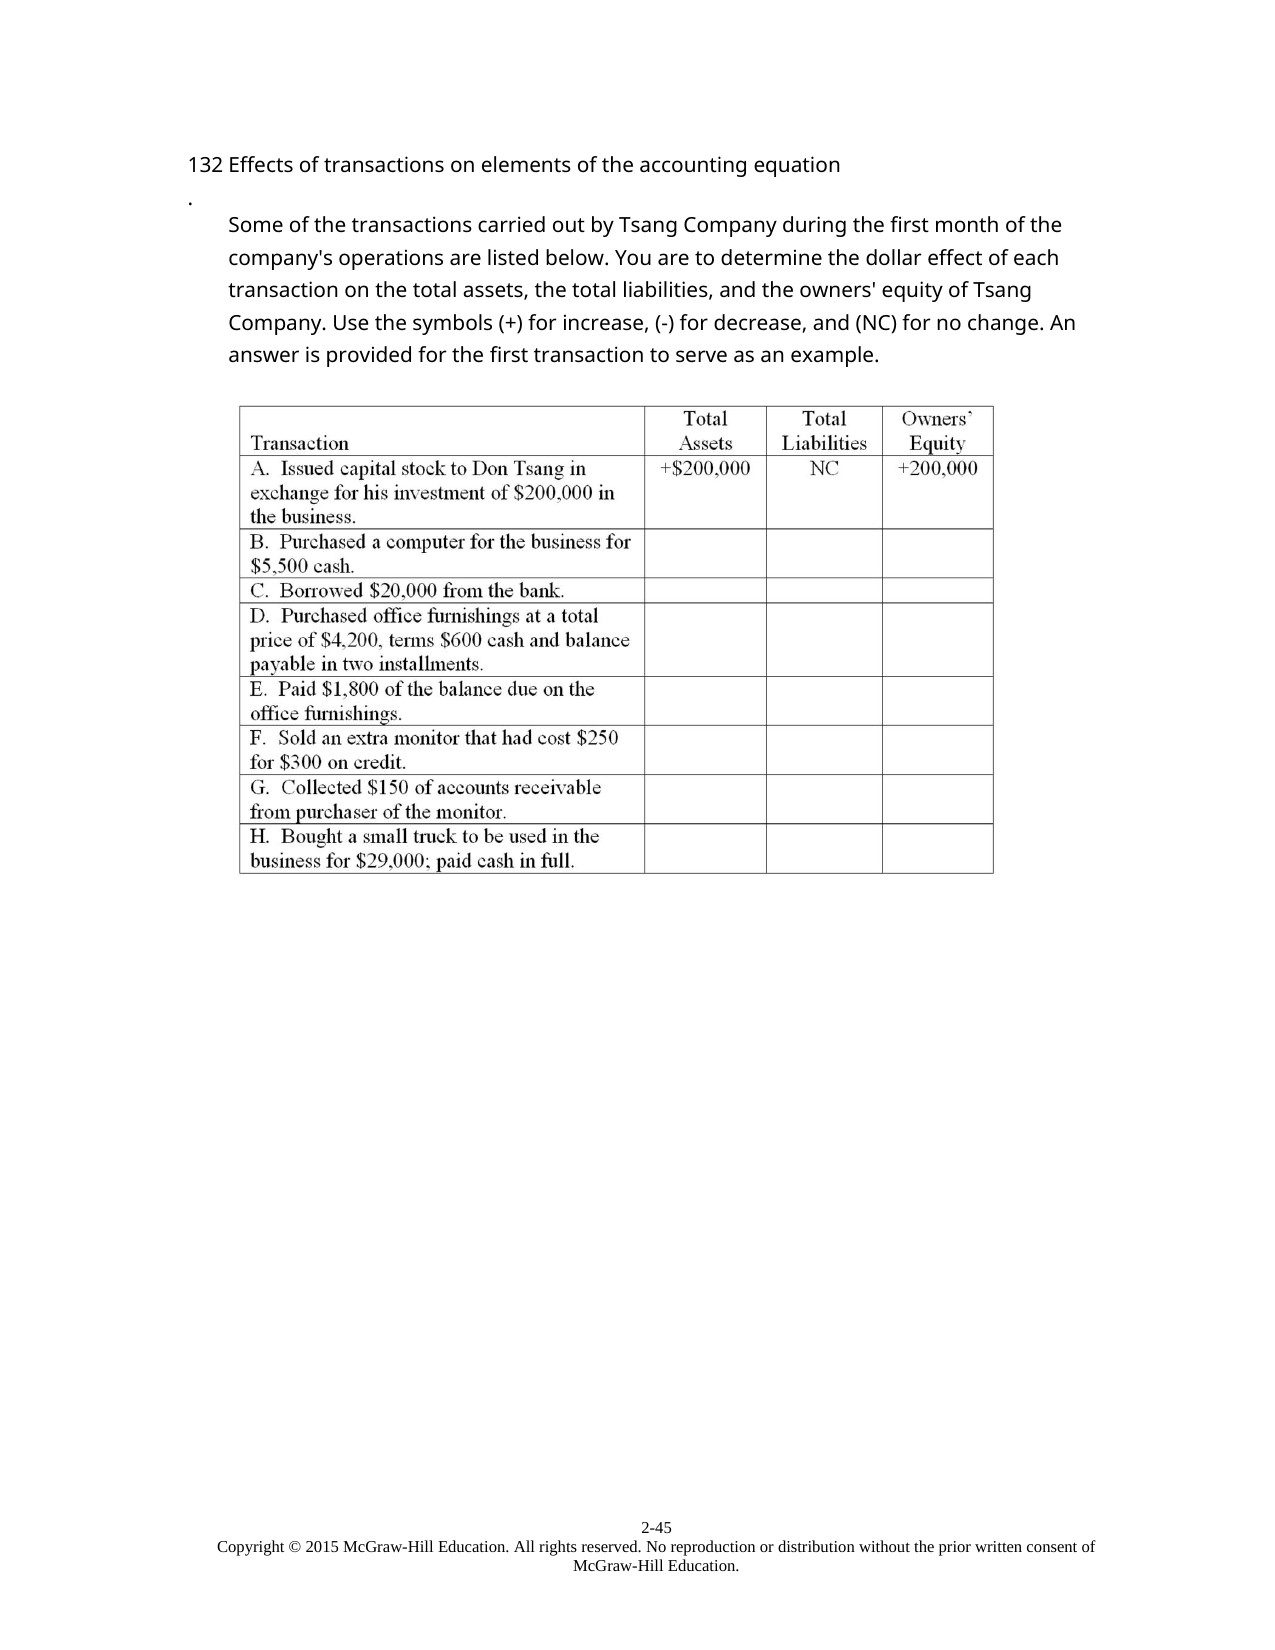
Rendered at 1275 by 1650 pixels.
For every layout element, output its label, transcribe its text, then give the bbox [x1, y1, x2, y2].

picture [233, 400, 998, 878]
table_header 132. [188, 150, 228, 1207]
table_header Effects of transactions on elements of the accounting equation Some of the transactions carried out by Tsang Company during the first month of the company's operations are listed below. You are to determine the dollar effect of each transaction on the total assets, the total liabilities, and the owners' equity of Tsang Company. Use the symbols (+) for increase, (-) for decrease, and (NC) for no change. An answer is provided for the first transaction to serve as an example. [228, 150, 1125, 1207]
